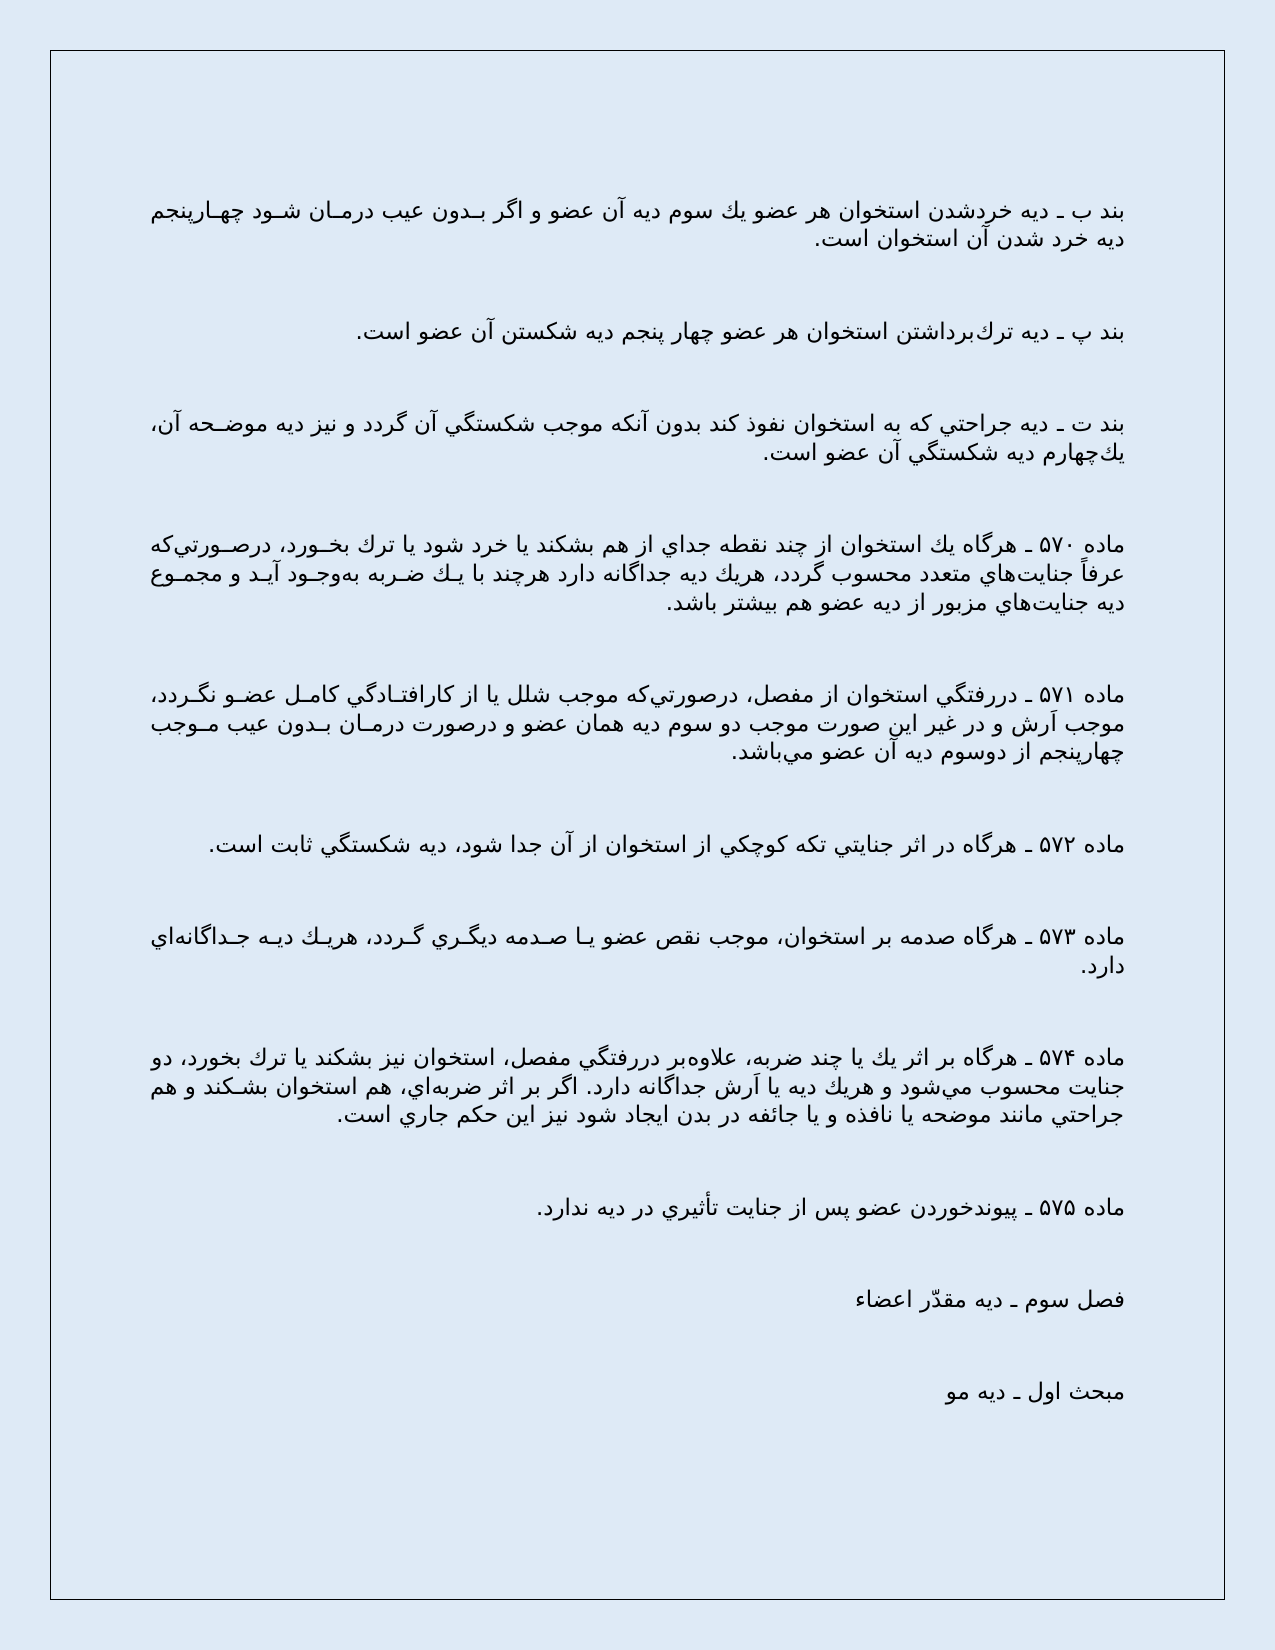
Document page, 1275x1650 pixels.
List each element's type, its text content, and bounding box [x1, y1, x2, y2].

text ماده ۵۷۴ ـ هرگاه بر اثر يك يا چند ضربه، علاوه‌بر دررفتگي مفصل، استخوان نيز بشكند يا ترك بخورد، دو جنايت محسوب مي‌شود و هريك ديه يا اَرش جداگانه دارد. اگر بر اثر ضربه‌اي، هم استخوان بشكند و هم جراحتي مانند موضحه يا نافذه و يا جائفه در بدن ايجاد شود نيز اين حكم جاري است. [150, 1044, 1125, 1128]
text ماده ۵۷۵ ـ پيوندخوردن عضو پس از جنايت تأثيري در ديه ندارد. [150, 1194, 1125, 1221]
text فصل سوم ـ‌ ديه مقدّر اعضاء [150, 1286, 1125, 1313]
text ماده ۵۷۳ ـ هرگاه صدمه بر استخوان، موجب نقص عضو يا صدمه ديگري گردد، هر‌يك ديه جداگانه‌اي دارد. [150, 923, 1125, 978]
text بند ب ـ ديه خردشدن استخوان هر عضو يك سوم ديه آن عضو و اگر بدون عيب درمان شود چهار‌پنجم ديه خرد شدن آن استخوان است. [150, 197, 1125, 252]
text ماده ۵۷۰ ـ هرگاه يك استخوان از چند نقطه جداي از هم بشكند يا خرد شود يا ترك بخورد، درصورتي‌كه عرفاً جنايت‌هاي متعدد محسوب گردد، هريك ديه جداگانه دارد هرچند با يك ضربه به‌وجود آيد و مجموع ديه جنايت‌هاي مزبور از ديه عضو هم بيشتر باشد. [150, 531, 1125, 615]
text ماده ۵۷۲ ـ هرگاه در اثر جنايتي تكه كوچكي از استخوان از آن جدا شود، ديه شكستگي ثابت است. [150, 831, 1125, 857]
text مبحث اول ـ ديه مو [150, 1378, 1125, 1405]
text ماده ۵۷۱ ـ دررفتگي استخوان از مفصل، درصورتي‌كه موجب شلل يا از كارافتادگي كامل عضو نگردد، موجب اَرش و در غير اين صورت موجب دو سوم ديه همان عضو و درصورت درمان بدون عيب موجب چهارپنجم از دوسوم ديه آن عضو مي‌باشد. [150, 681, 1125, 765]
text بند پ ـ ديه ترك‌برداشتن استخوان هر عضو چهار پنجم ديه شكستن آن عضو است. [150, 318, 1125, 344]
text بند ت ـ ديه جراحتي كه به استخوان نفوذ كند بدون آنكه موجب شكستگي آن گردد و نيز ديه موضحه آن، يك‌چهارم ديه شكستگي آن عضو است. [150, 410, 1125, 466]
